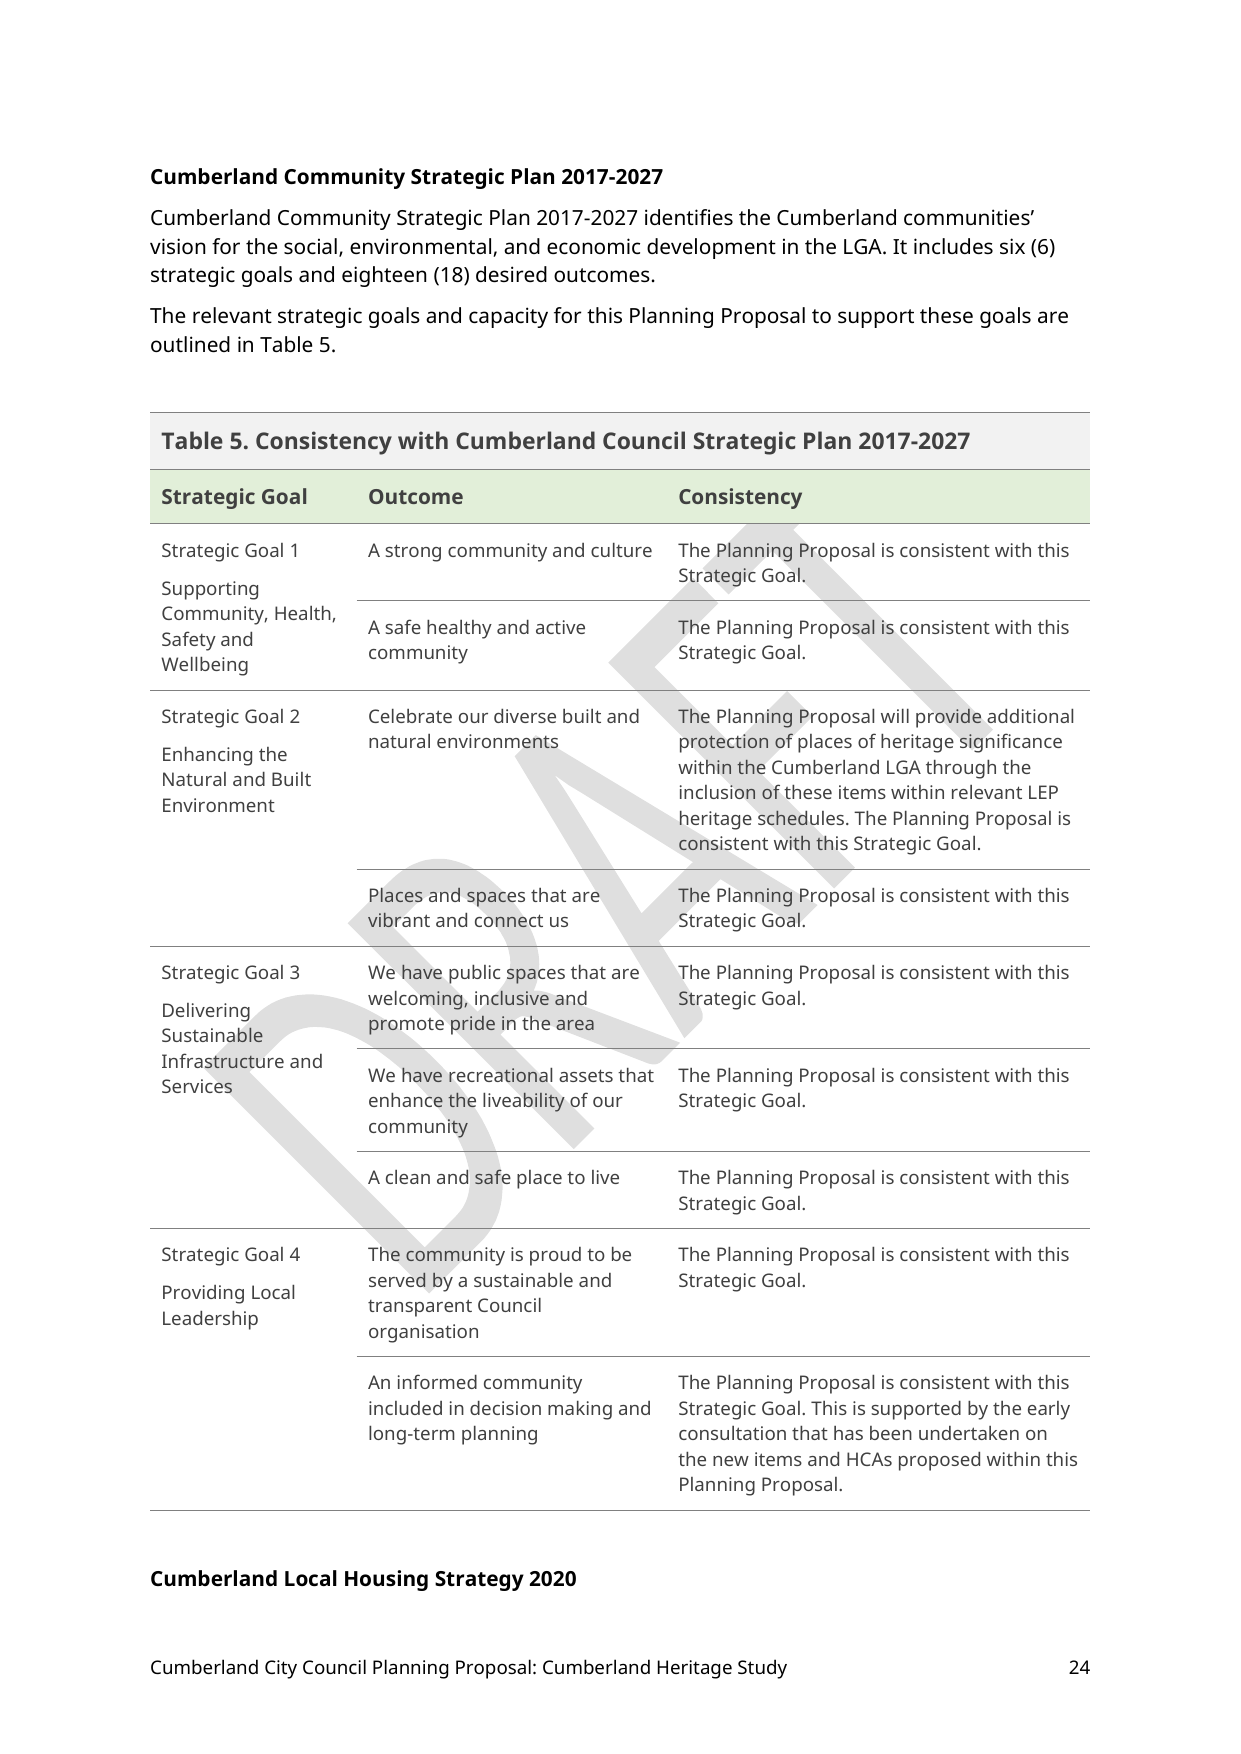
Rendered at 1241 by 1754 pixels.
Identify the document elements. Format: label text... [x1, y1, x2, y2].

table_cell We have recreational assets that enhance the liveability of our community [357, 1049, 667, 1151]
table_cell The Planning Proposal is consistent with this Strategic Goal. [667, 947, 1090, 1048]
text Cumberland Local Housing Strategy 2020 [150, 1564, 1090, 1593]
table_cell A strong community and culture [357, 524, 667, 600]
table_cell Strategic Goal 3 Delivering Sustainable Infrastructure and Services [150, 947, 357, 1228]
table_cell A safe healthy and active community [357, 601, 667, 689]
table_cell Celebrate our diverse built and natural environments [357, 691, 667, 869]
table_cell Outcome [357, 470, 667, 523]
table_cell The Planning Proposal will provide additional protection of places of heritage significance within the Cumberland LGA through the inclusion of these items within relevant LEP heritage schedules. The Planning Proposal is consistent with this Strategic Goal. [667, 691, 1090, 869]
table_cell The Planning Proposal is consistent with this Strategic Goal. [667, 1229, 1090, 1356]
table_header Table 5. Consistency with Cumberland Council Strategic Plan 2017-2027 [150, 413, 1090, 469]
table_cell Strategic Goal [150, 470, 357, 523]
table_cell The community is proud to be served by a sustainable and transparent Council organisation [357, 1229, 667, 1356]
table_cell Strategic Goal 1 Supporting Community, Health, Safety and Wellbeing [150, 524, 357, 689]
table_cell Places and spaces that are vibrant and connect us [357, 870, 667, 946]
table_cell The Planning Proposal is consistent with this Strategic Goal. [667, 1152, 1090, 1228]
table_cell The Planning Proposal is consistent with this Strategic Goal. [667, 1049, 1090, 1151]
table_cell The Planning Proposal is consistent with this Strategic Goal. [667, 524, 1090, 600]
text Cumberland Community Strategic Plan 2017-2027 [150, 162, 1090, 191]
table_cell Strategic Goal 4 Providing Local Leadership [150, 1229, 357, 1510]
table_cell An informed community included in decision making and long-term planning [357, 1357, 667, 1510]
table_cell Consistency [667, 470, 1090, 523]
table_cell A clean and safe place to live [357, 1152, 667, 1228]
table_cell The Planning Proposal is consistent with this Strategic Goal. This is supported by the early consultation that has been undertaken on the new items and HCAs proposed within this Planning Proposal. [667, 1357, 1090, 1510]
table_cell The Planning Proposal is consistent with this Strategic Goal. [667, 601, 1090, 689]
table_cell We have public spaces that are welcoming, inclusive and promote pride in the area [357, 947, 667, 1048]
text The relevant strategic goals and capacity for this Planning Proposal to support these goals are outlined in Table 5. [150, 301, 1090, 358]
table_cell Strategic Goal 2 Enhancing the Natural and Built Environment [150, 691, 357, 946]
text Cumberland Community Strategic Plan 2017-2027 identifies the Cumberland communities’ vision for the social, environmental, and economic development in the LGA. It includes six (6) strategic goals and eighteen (18) desired outcomes. [150, 203, 1090, 289]
table_cell The Planning Proposal is consistent with this Strategic Goal. [667, 870, 1090, 946]
